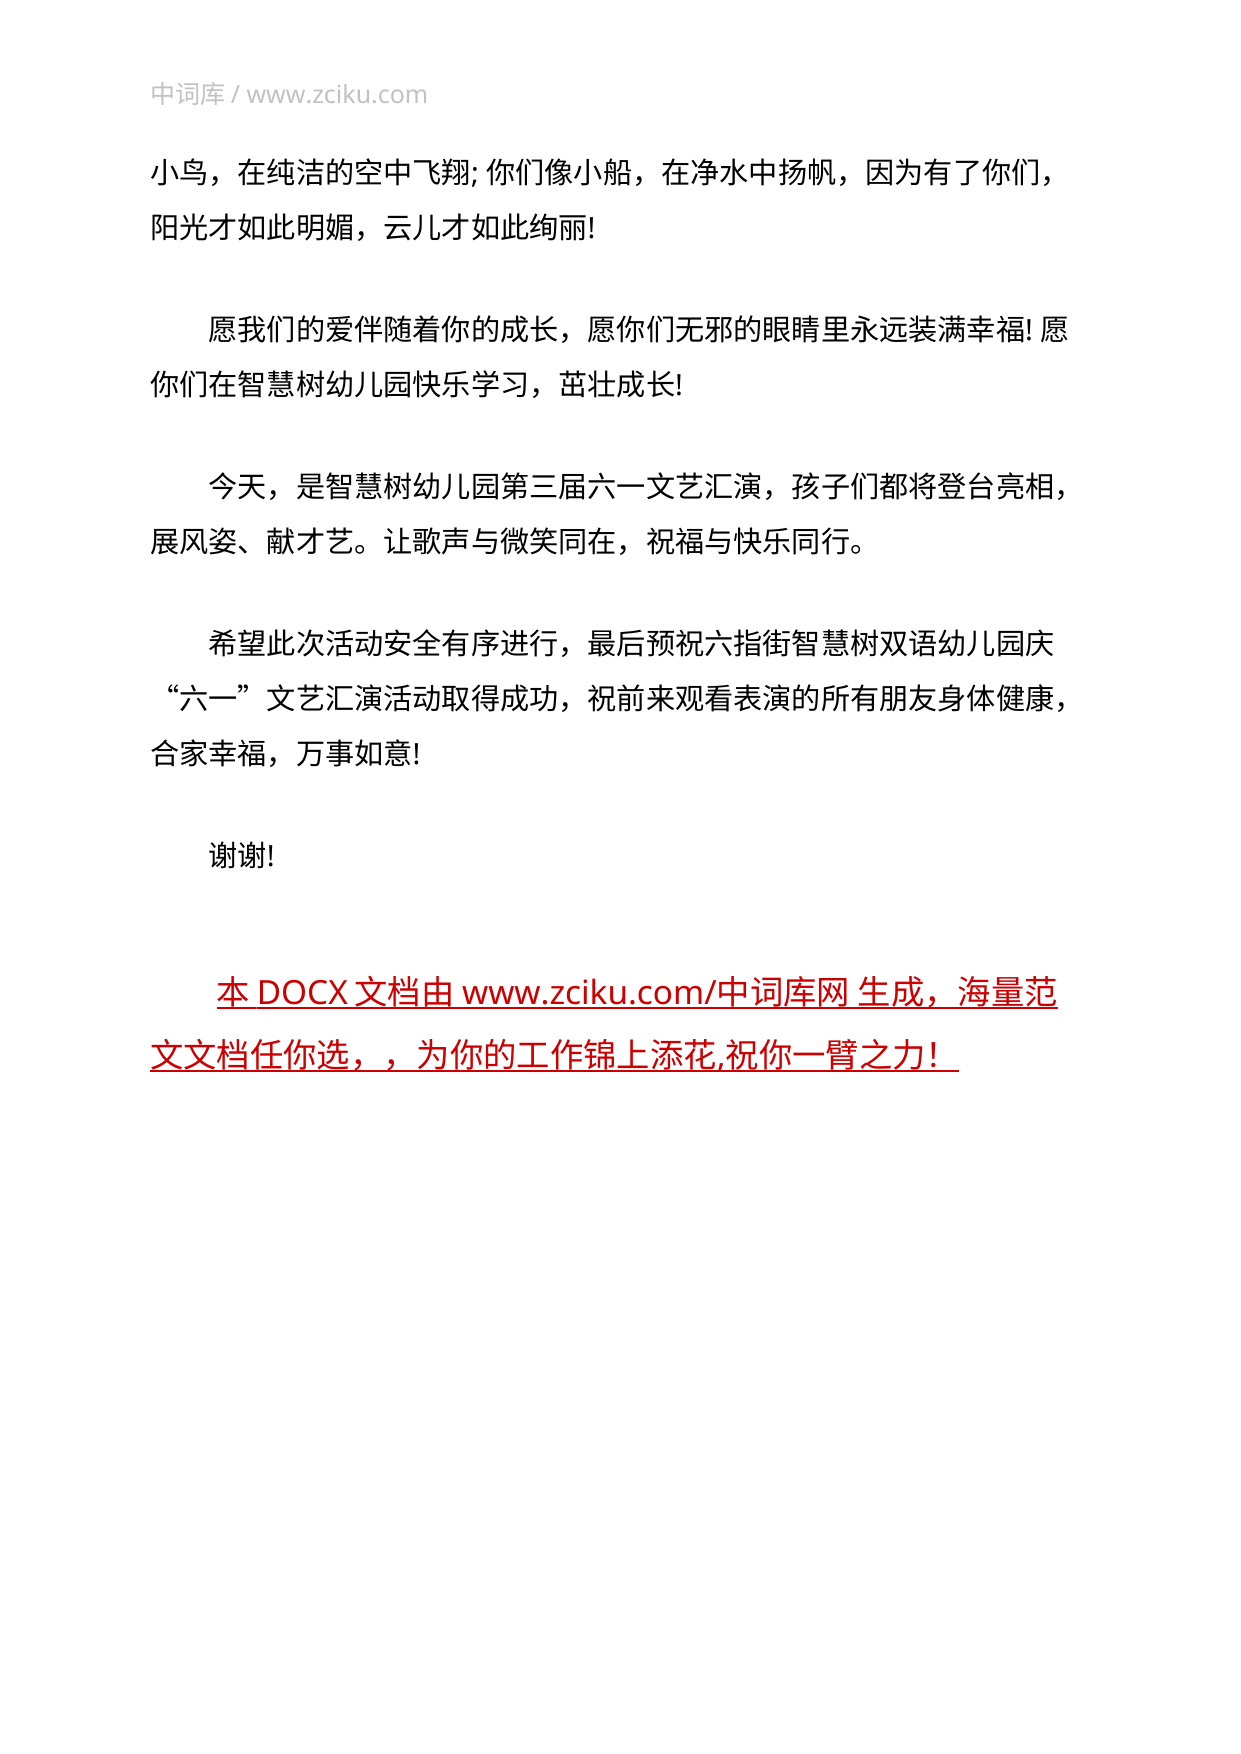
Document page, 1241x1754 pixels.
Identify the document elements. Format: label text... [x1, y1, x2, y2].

text 谢谢! [150, 832, 1090, 875]
text 希望此次活动安全有序进行，最后预祝六指街智慧树双语幼儿园庆 “六一”文艺汇演活动取得成功，祝前来观看表演的所有朋友身体健康，合家幸福，万事如意! [150, 621, 1090, 773]
text 今天，是智慧树幼儿园第三届六一文艺汇演，孩子们都将登台亮相，展风姿、献才艺。让歌声与微笑同在，祝福与快乐同行。 [150, 464, 1090, 561]
text 愿我们的爱伴随着你的成长，愿你们无邪的眼睛里永远装满幸福! 愿你们在智慧树幼儿园快乐学习，茁壮成长! [150, 307, 1090, 404]
text 本DOCX文档由 www.zciku.com/中词库网 生成，海量范文文档任你选，，为你的工作锦上添花,祝你一臂之力！ [150, 966, 1090, 1077]
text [150, 150, 1090, 247]
